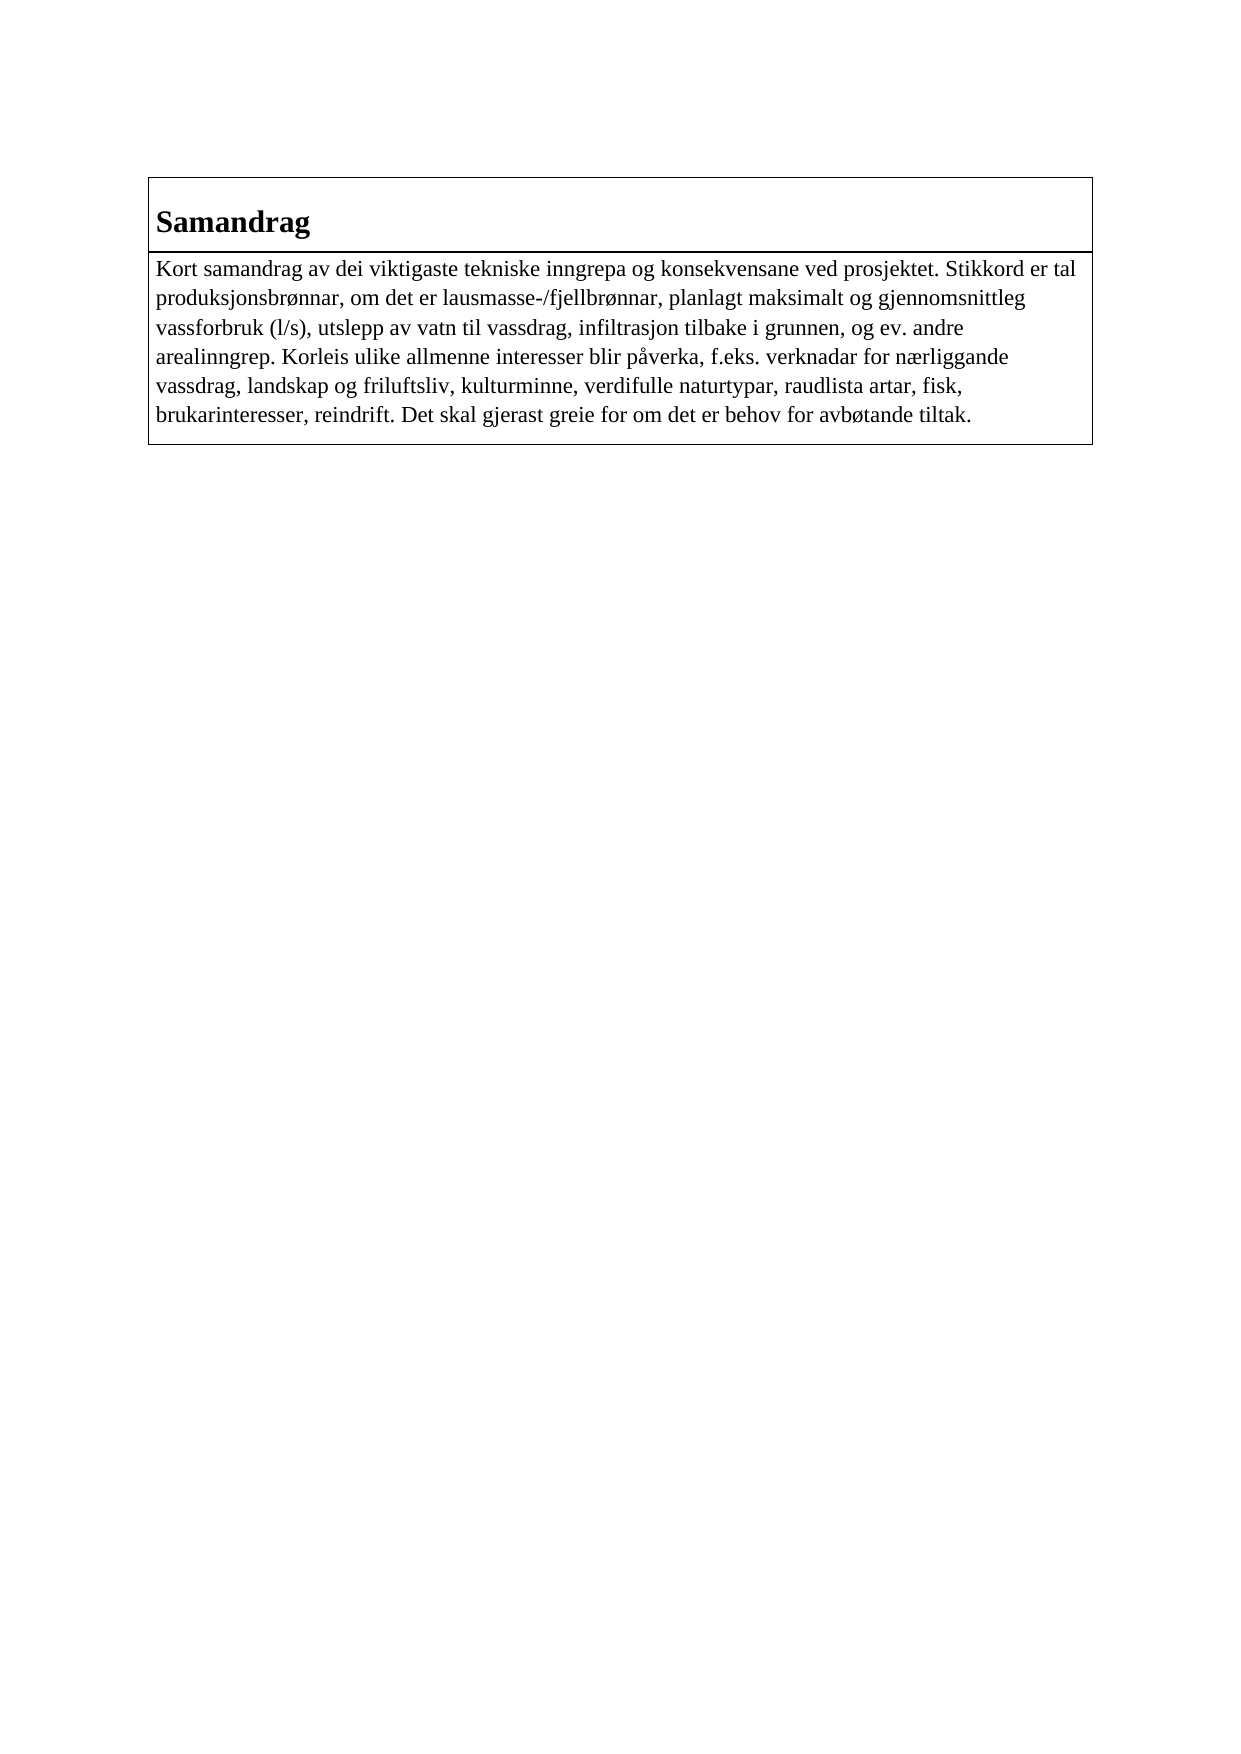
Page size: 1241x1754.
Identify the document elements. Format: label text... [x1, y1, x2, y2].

table_header Samandrag [149, 178, 1092, 251]
table_cell Kort samandrag av dei viktigaste tekniske inngrepa og konsekvensane ved prosjektet. Stikkord er tal produksjonsbrønnar, om det er lausmasse-/fjellbrønnar, planlagt maksimalt og gjennomsnittleg vassforbruk (l/s), utslepp av vatn til vassdrag, infiltrasjon tilbake i grunnen, og ev. andre arealinngrep. Korleis ulike allmenne interesser blir påverka, f.eks. verknadar for nærliggande vassdrag, landskap og friluftsliv, kulturminne, verdifulle naturtypar, raudlista artar, fisk, brukarinteresser, reindrift. Det skal gjerast greie for om det er behov for avbøtande tiltak. [149, 253, 1092, 444]
